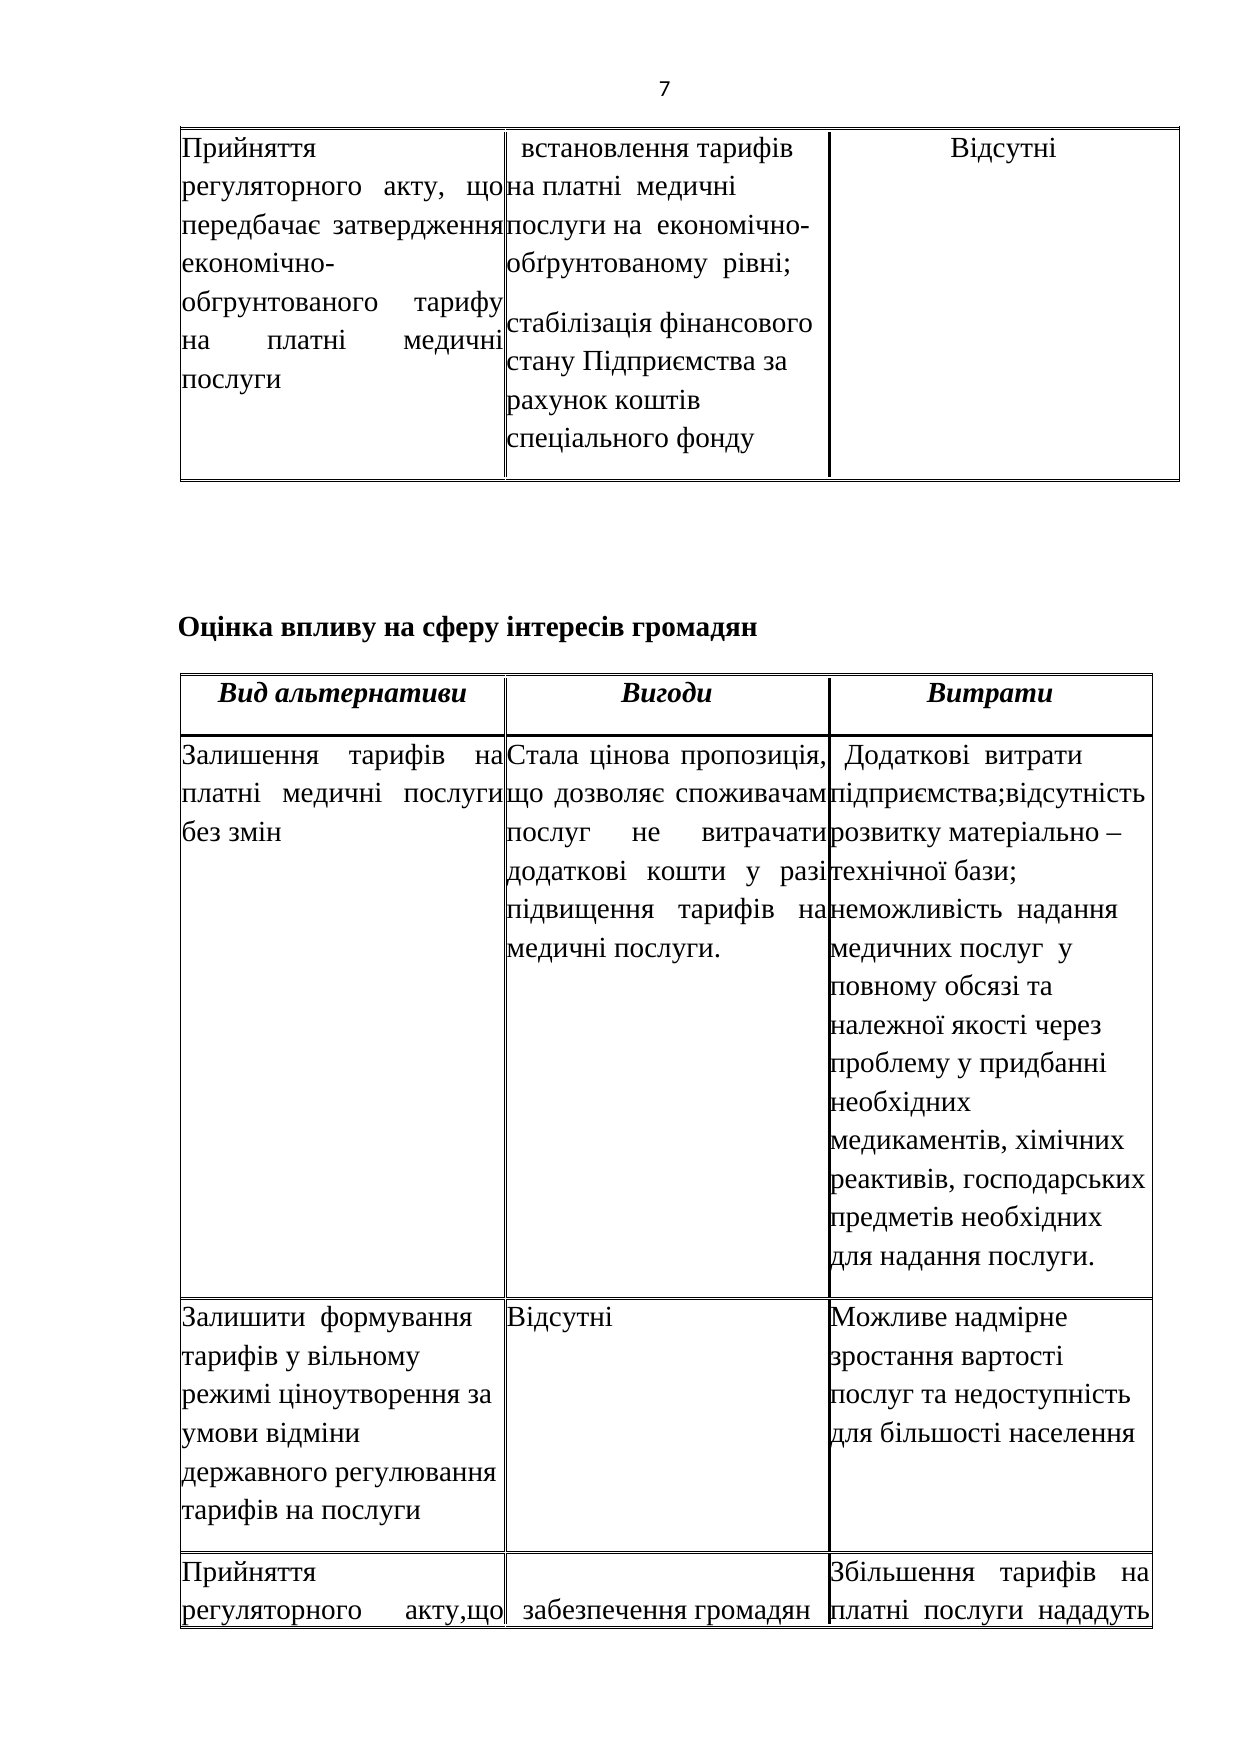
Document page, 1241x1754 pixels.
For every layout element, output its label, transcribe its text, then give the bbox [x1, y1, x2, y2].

table_cell встановлення тарифів на платні медичні послуги на економічно-обґрунтованому рівні; стабілізація фінансового стану Підприємства за рахунок коштів спеціального фонду [506, 130, 829, 478]
text Оцінка впливу на сферу інтересів громадян [177, 609, 1152, 642]
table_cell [506, 1554, 829, 1626]
table_cell Додаткові витрати підприємства;відсутність розвитку матеріально – технічної бази; неможливість надання медичних послуг у повному обсязі та належної якості через проблему у придбанні необхідних медикаментів, хімічних реактивів, господарських предметів необхідних для надання послуги. [831, 737, 1152, 1296]
table_cell Залишення тарифів на платні медичні послуги без змін [181, 737, 504, 1296]
table_cell Стала цінова пропозиція, що дозволяє споживачам послуг не витрачати додаткові кошти у разі підвищення тарифів на медичні послуги. [507, 737, 828, 1296]
table_cell Залишити формування тарифів у вільному режимі ціноутворення за умови відміни державного регулювання тарифів на послуги [181, 1300, 504, 1551]
table_header Вигоди [506, 676, 829, 734]
table_cell Відсутні [507, 1300, 828, 1551]
table_cell Прийняття регуляторного акту, що передбачає затвердження економічно- обгрунтованого тарифу на платні медичні послуги [181, 130, 506, 478]
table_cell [829, 1554, 1152, 1626]
table_cell Можливе надмірне зростання вартості послуг та недоступність для більшості населення [831, 1300, 1152, 1551]
table_cell Відсутні [829, 130, 1179, 478]
table_header Вид альтернативи [181, 676, 506, 734]
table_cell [181, 1554, 506, 1626]
table_header Витрати [829, 676, 1152, 734]
